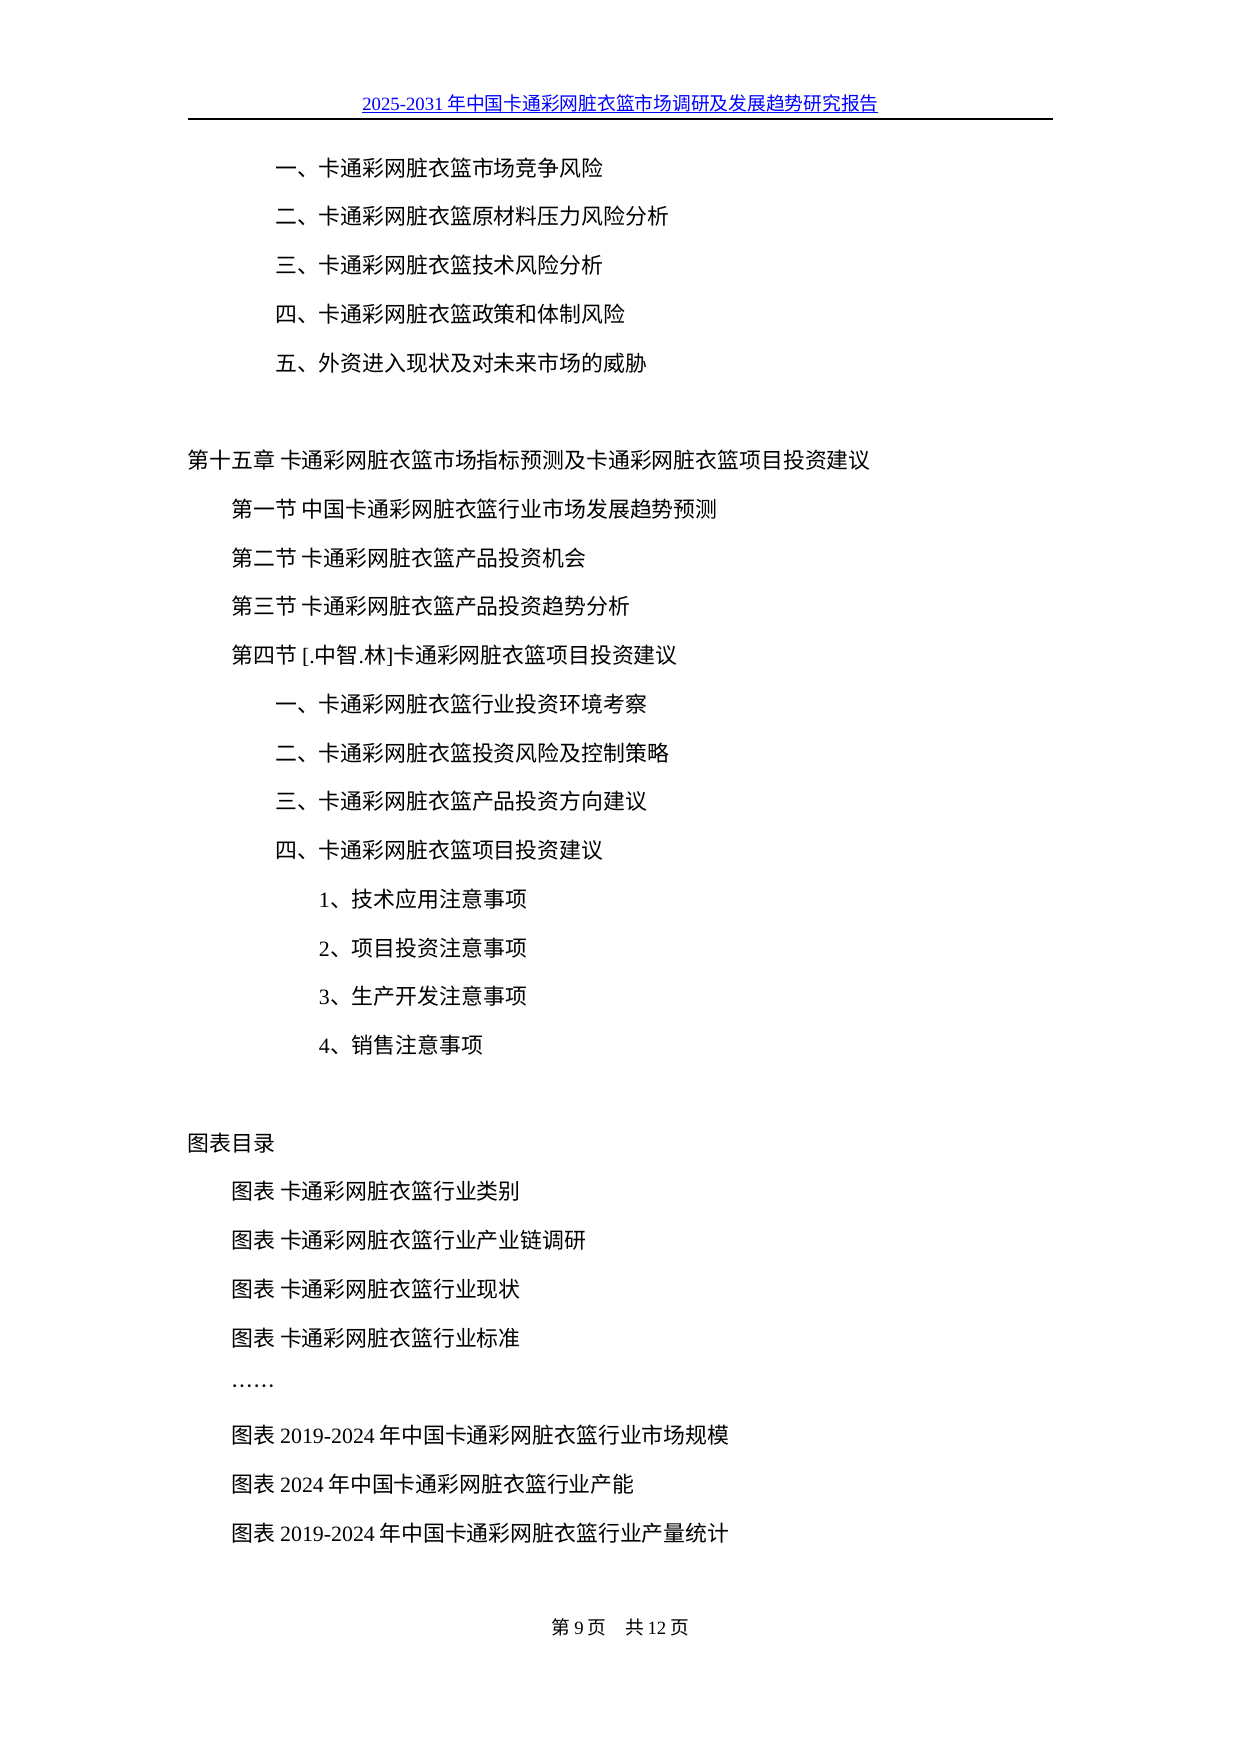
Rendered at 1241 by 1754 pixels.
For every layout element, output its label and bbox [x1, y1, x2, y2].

text [187, 150, 1053, 1548]
